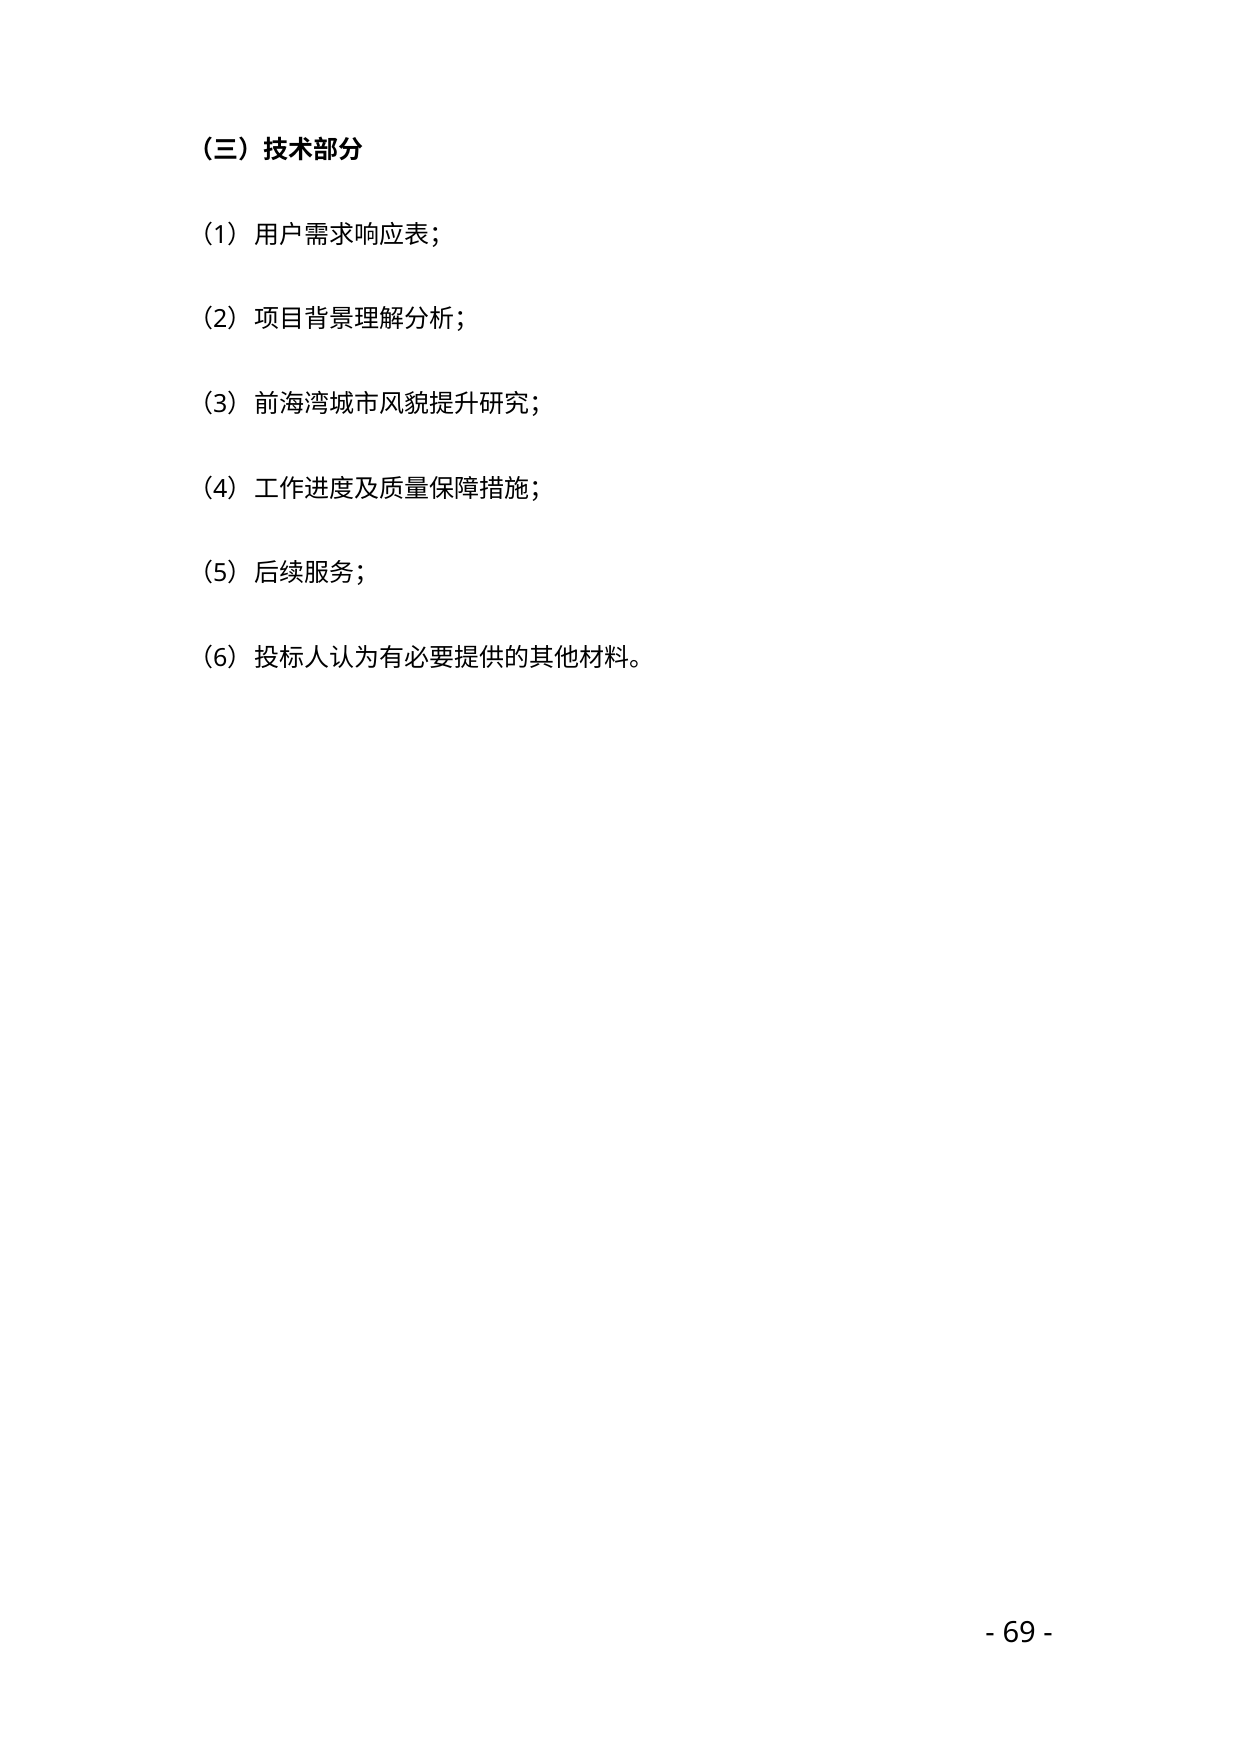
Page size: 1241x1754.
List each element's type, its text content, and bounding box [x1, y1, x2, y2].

list 工作进度及质量保障措施； [188, 453, 1096, 519]
list 投标人认为有必要提供的其他材料。 [188, 622, 1096, 689]
list 前海湾城市风貌提升研究； [188, 368, 1096, 435]
list 用户需求响应表； [188, 199, 1096, 266]
list 后续服务； [188, 538, 1096, 604]
text （三）技术部分 [188, 115, 1052, 181]
list 项目背景理解分析； [188, 284, 1096, 350]
